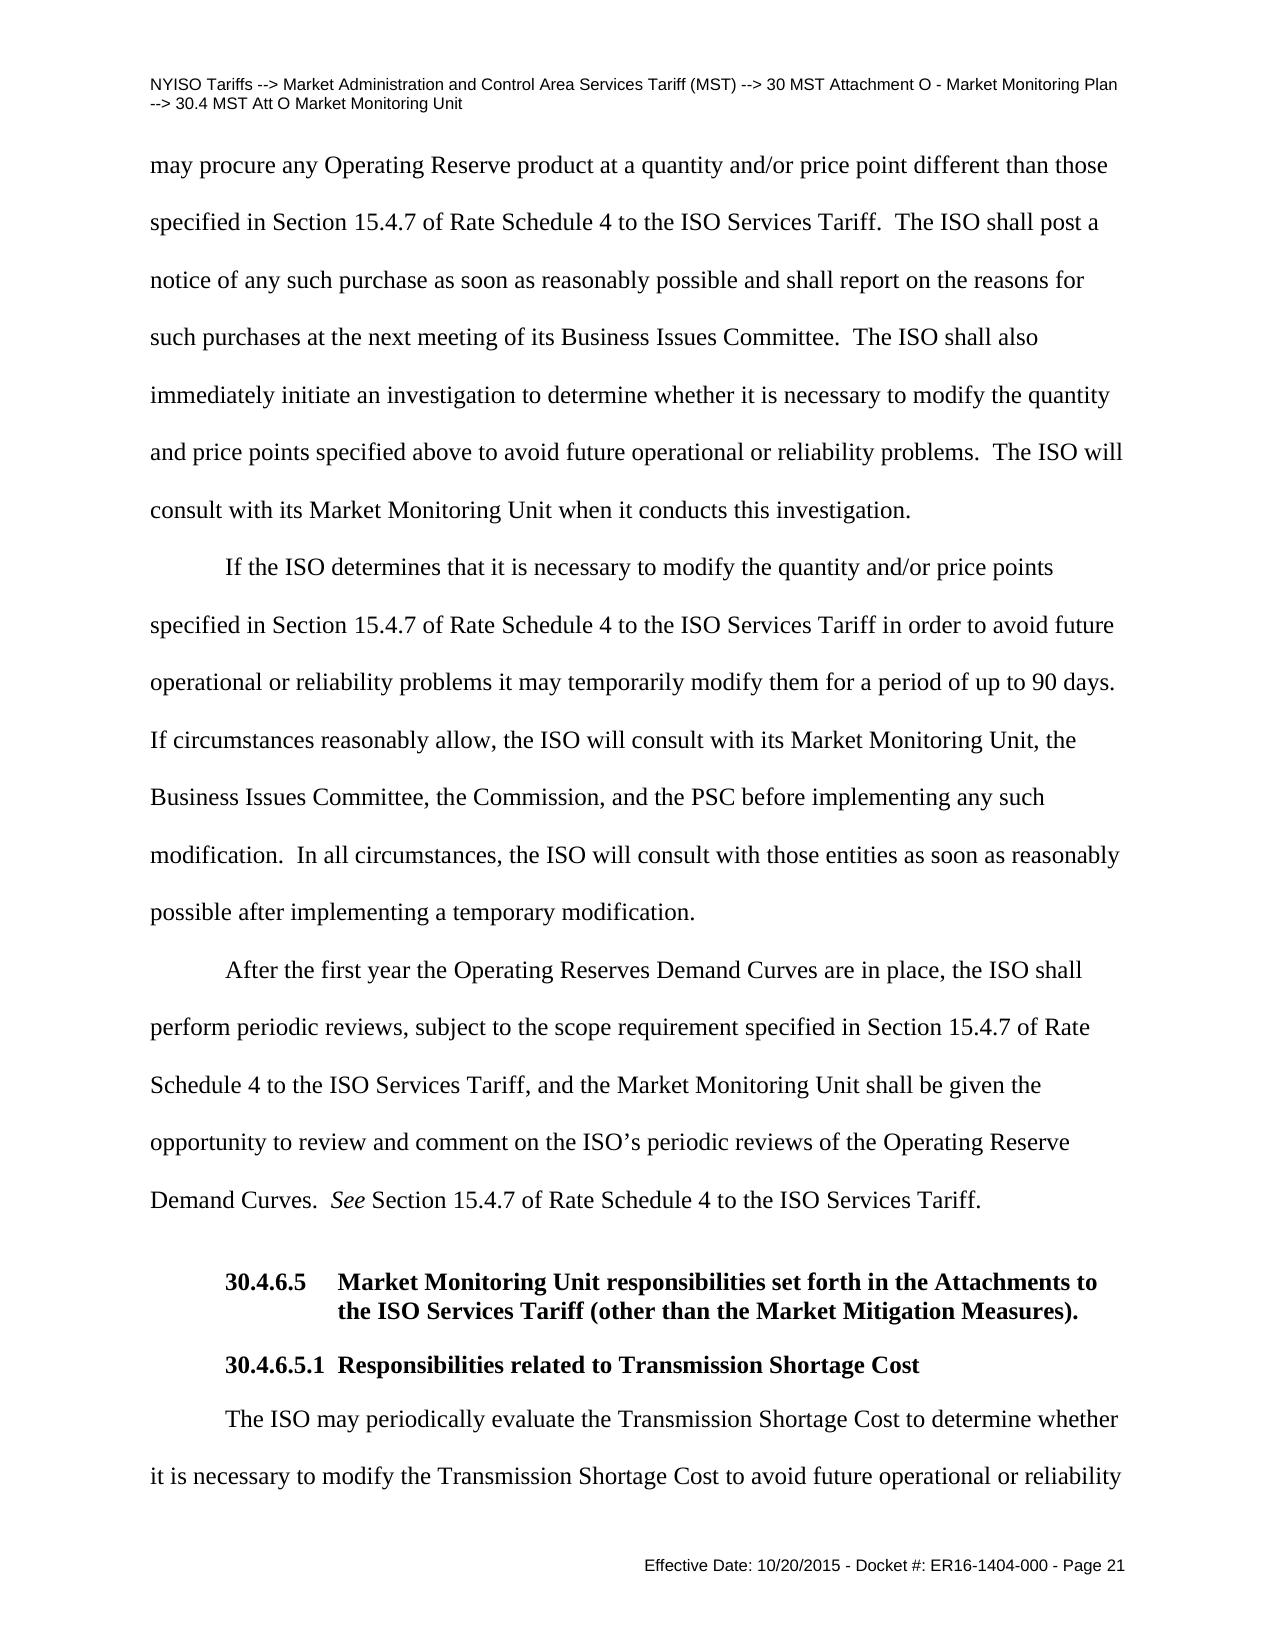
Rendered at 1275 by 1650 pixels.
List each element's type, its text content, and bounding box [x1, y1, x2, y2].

text If the ISO determines that it is necessary to modify the quantity and/or price points specified in Section 15.4.7 of Rate Schedule 4 to the ISO Services Tariff in order to avoid future operational or reliability problems it may temporarily modify them for a period of up to 90 days. If circumstances reasonably allow, the ISO will consult with its Market Monitoring Unit, the Business Issues Committee, the Commission, and the PSC before implementing any such modification. In all circumstances, the ISO will consult with those entities as soon as reasonably possible after implementing a temporary modification. [150, 552, 1125, 926]
subtitle 30.4.6.5.1 Responsibilities related to Transmission Shortage Cost [225, 1350, 1125, 1379]
subtitle 30.4.6.5 Market Monitoring Unit responsibilities set forth in the Attachments to the ISO Services Tariff (other than the Market Mitigation Measures). [225, 1267, 1125, 1325]
text After the first year the Operating Reserves Demand Curves are in place, the ISO shall perform periodic reviews, subject to the scope requirement specified in Section 15.4.7 of Rate Schedule 4 to the ISO Services Tariff, and the Market Monitoring Unit shall be given the opportunity to review and comment on the ISO’s periodic reviews of the Operating Reserve Demand Curves. See Section 15.4.7 of Rate Schedule 4 to the ISO Services Tariff. [150, 955, 1125, 1214]
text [150, 1404, 1125, 1490]
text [150, 150, 1125, 524]
